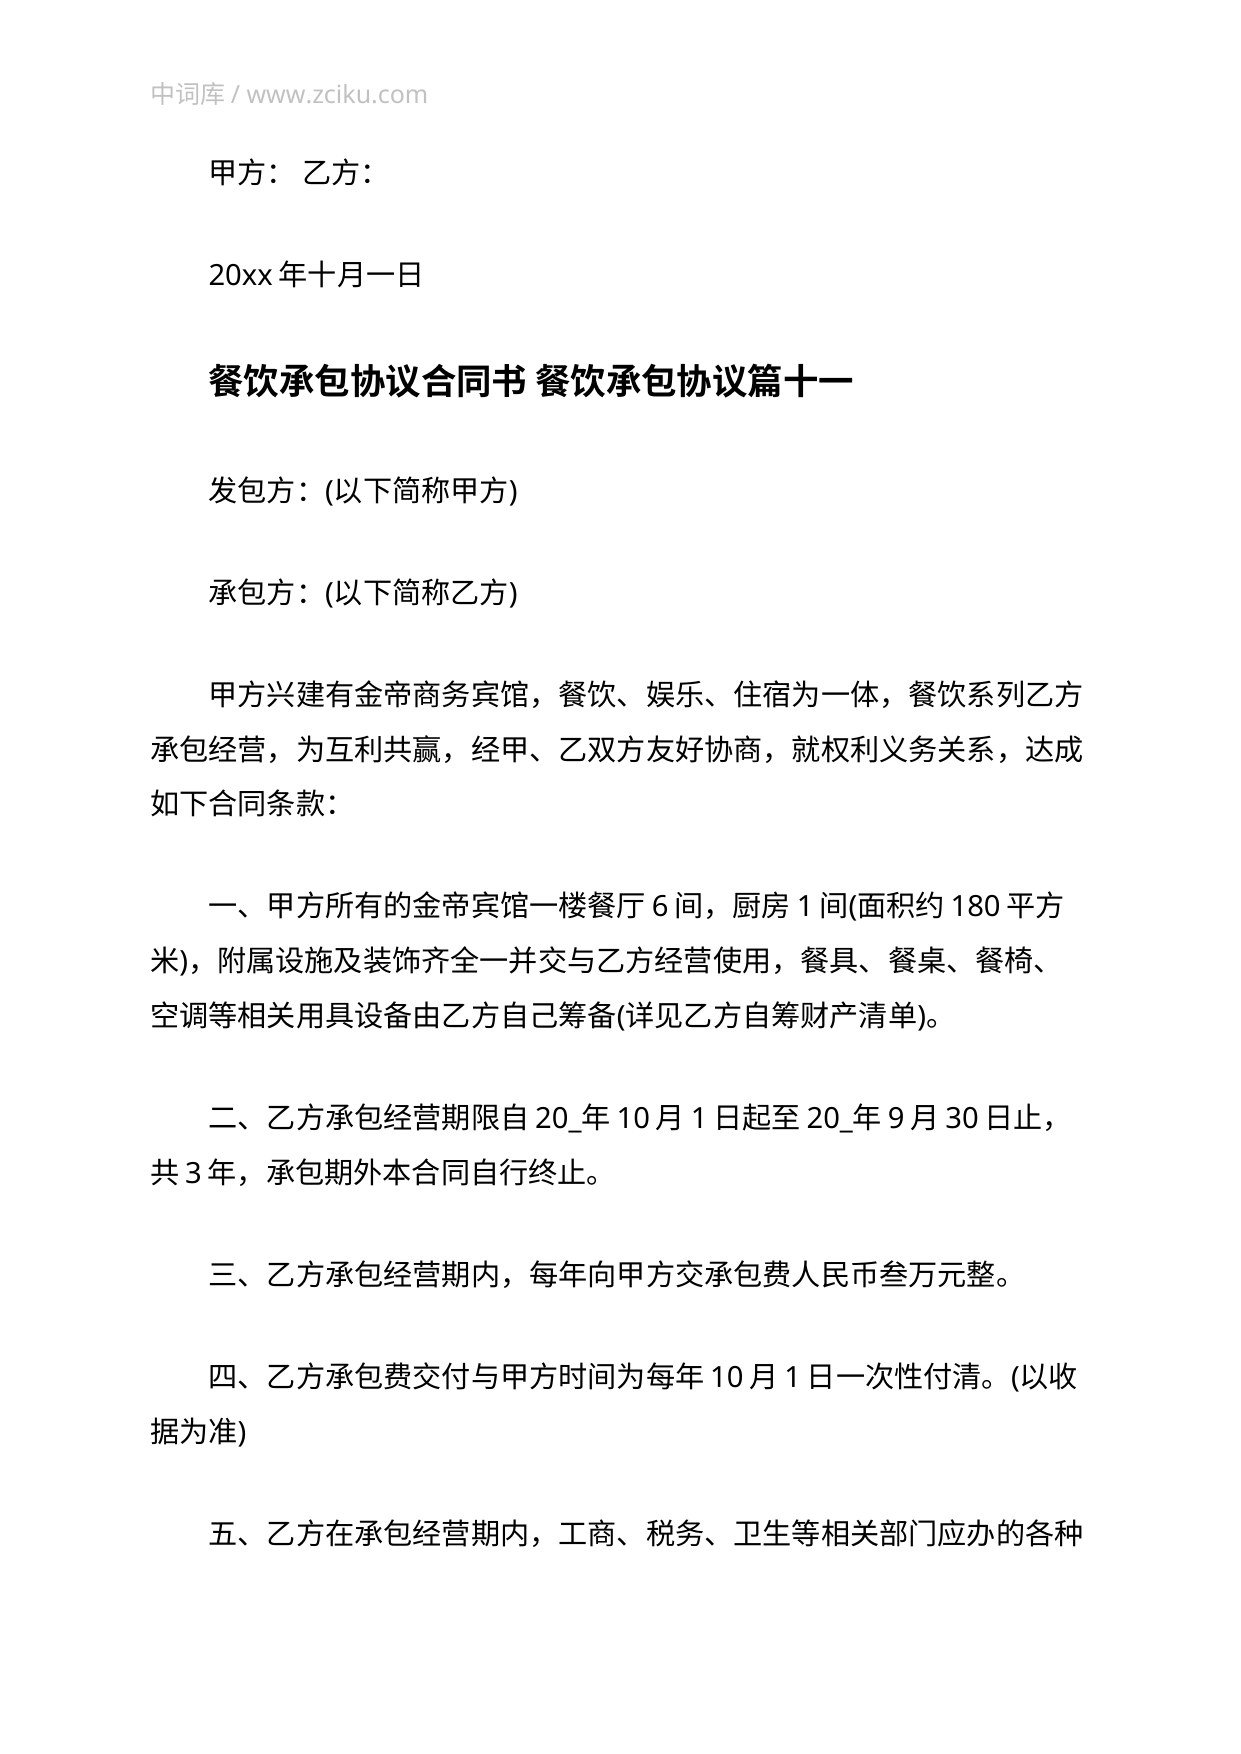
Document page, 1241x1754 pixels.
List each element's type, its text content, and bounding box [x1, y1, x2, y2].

text 二、乙方承包经营期限自20_年10月1日起至20_年9月30日止，共3年，承包期外本合同自行终止。 [150, 1095, 1090, 1192]
text 承包方：(以下简称乙方) [150, 569, 1090, 612]
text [150, 1510, 1090, 1553]
text 发包方：(以下简称甲方) [150, 467, 1090, 509]
text 四、乙方承包费交付与甲方时间为每年10月1日一次性付清。(以收据为准) [150, 1353, 1090, 1451]
text 餐饮承包协议合同书 餐饮承包协议篇十一 [150, 354, 1090, 405]
text 一、甲方所有的金帝宾馆一楼餐厅6间，厨房1间(面积约180平方米)，附属设施及装饰齐全一并交与乙方经营使用，餐具、餐桌、餐椅、空调等相关用具设备由乙方自己筹备(详见乙方自筹财产清单)。 [150, 883, 1090, 1035]
text 20xx年十月一日 [150, 252, 1090, 294]
text 甲方： 乙方： [150, 150, 1090, 192]
text 甲方兴建有金帝商务宾馆，餐饮、娱乐、住宿为一体，餐饮系列乙方承包经营，为互利共赢，经甲、乙双方友好协商，就权利义务关系，达成如下合同条款： [150, 671, 1090, 823]
text 三、乙方承包经营期内，每年向甲方交承包费人民币叁万元整。 [150, 1252, 1090, 1294]
